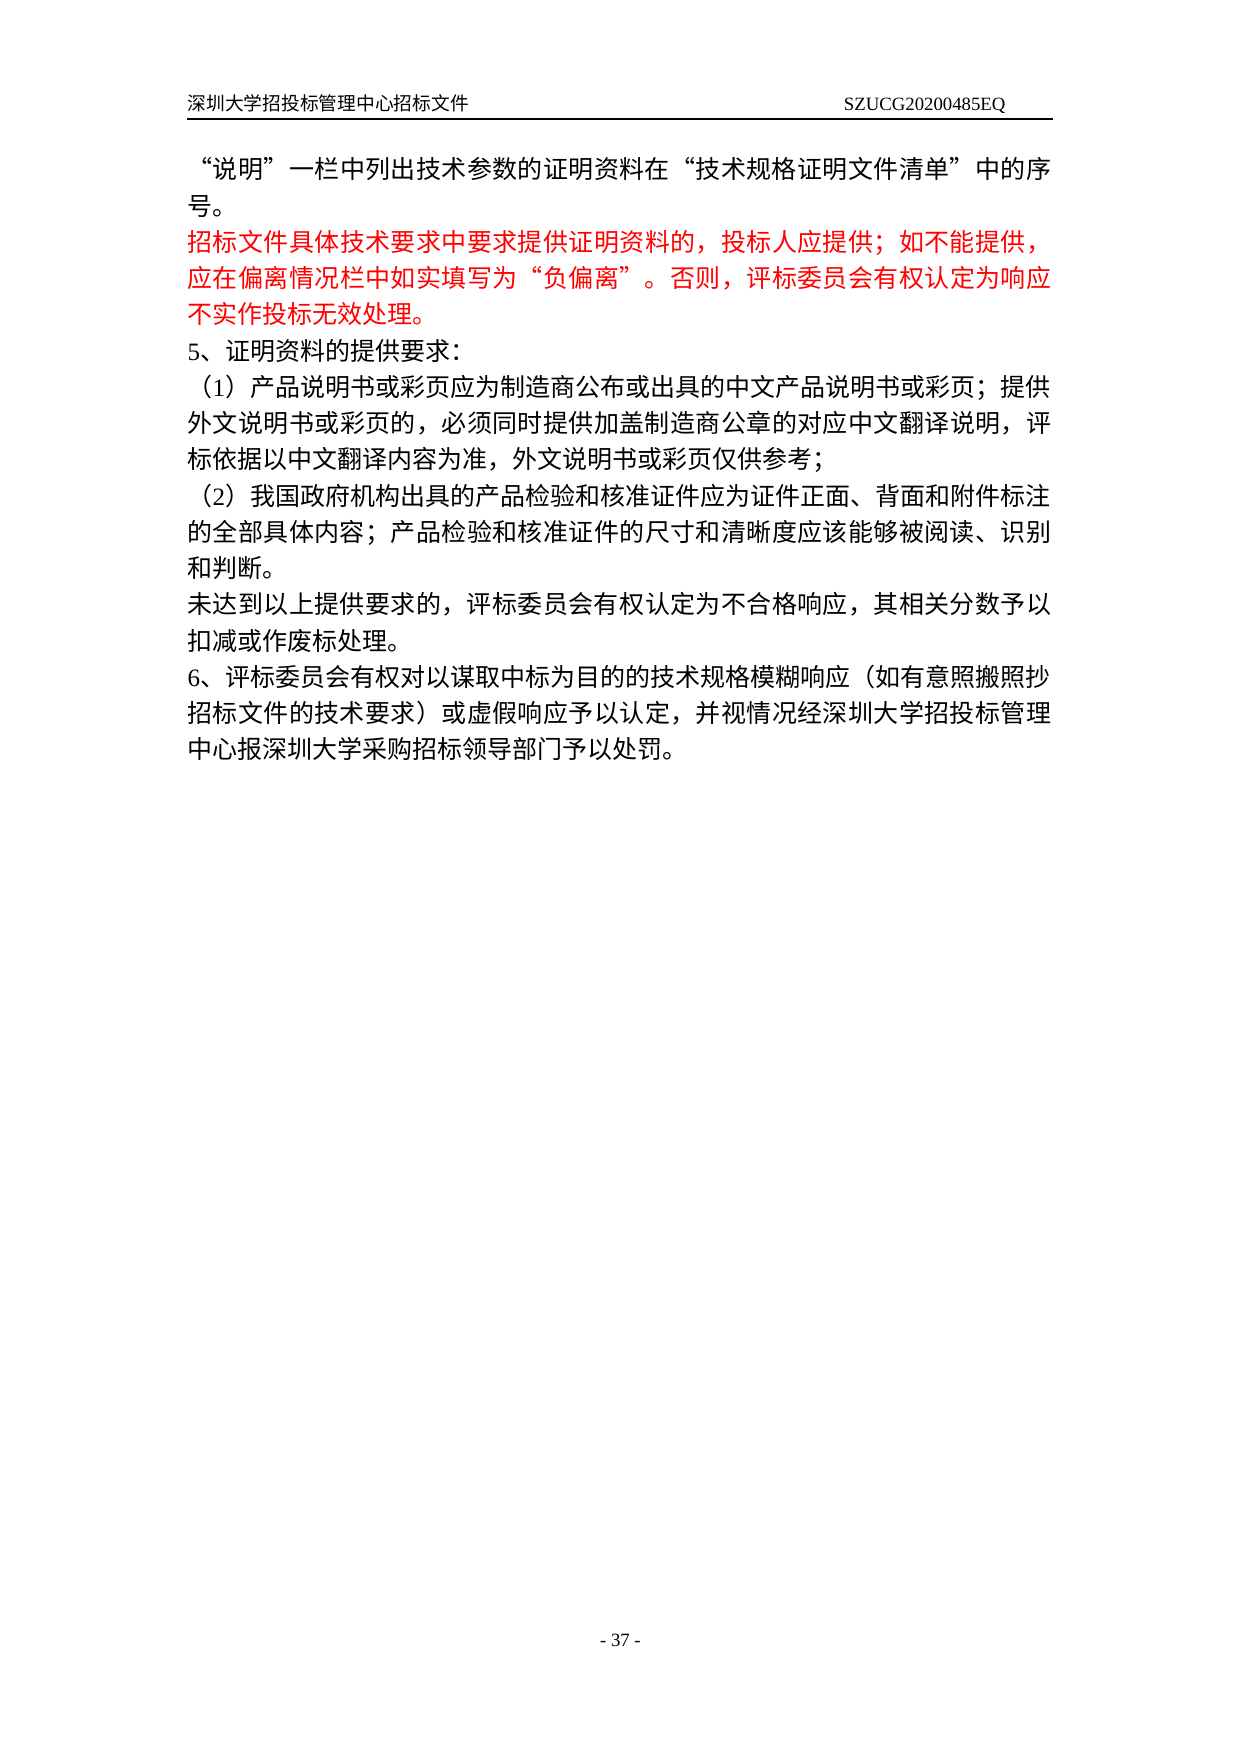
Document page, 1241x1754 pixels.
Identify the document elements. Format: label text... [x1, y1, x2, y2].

text 未达到以上提供要求的，评标委员会有权认定为不合格响应，其相关分数予以扣减或作废标处理。 [187, 585, 1053, 657]
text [187, 150, 1053, 222]
text 6、评标委员会有权对以谋取中标为目的的技术规格模糊响应（如有意照搬照抄招标文件的技术要求）或虚假响应予以认定，并视情况经深圳大学招投标管理中心报深圳大学采购招标领导部门予以处罚。 [187, 657, 1053, 766]
text （2）我国政府机构出具的产品检验和核准证件应为证件正面、背面和附件标注的全部具体内容；产品检验和核准证件的尺寸和清晰度应该能够被阅读、识别和判断。 [187, 476, 1053, 585]
text （1）产品说明书或彩页应为制造商公布或出具的中文产品说明书或彩页；提供外文说明书或彩页的，必须同时提供加盖制造商公章的对应中文翻译说明，评标依据以中文翻译内容为准，外文说明书或彩页仅供参考； [187, 367, 1053, 476]
text 5、证明资料的提供要求： [187, 331, 1053, 367]
text 招标文件具体技术要求中要求提供证明资料的，投标人应提供；如不能提供，应在偏离情况栏中如实填写为“负偏离”。否则，评标委员会有权认定为响应不实作投标无效处理。 [187, 222, 1053, 331]
